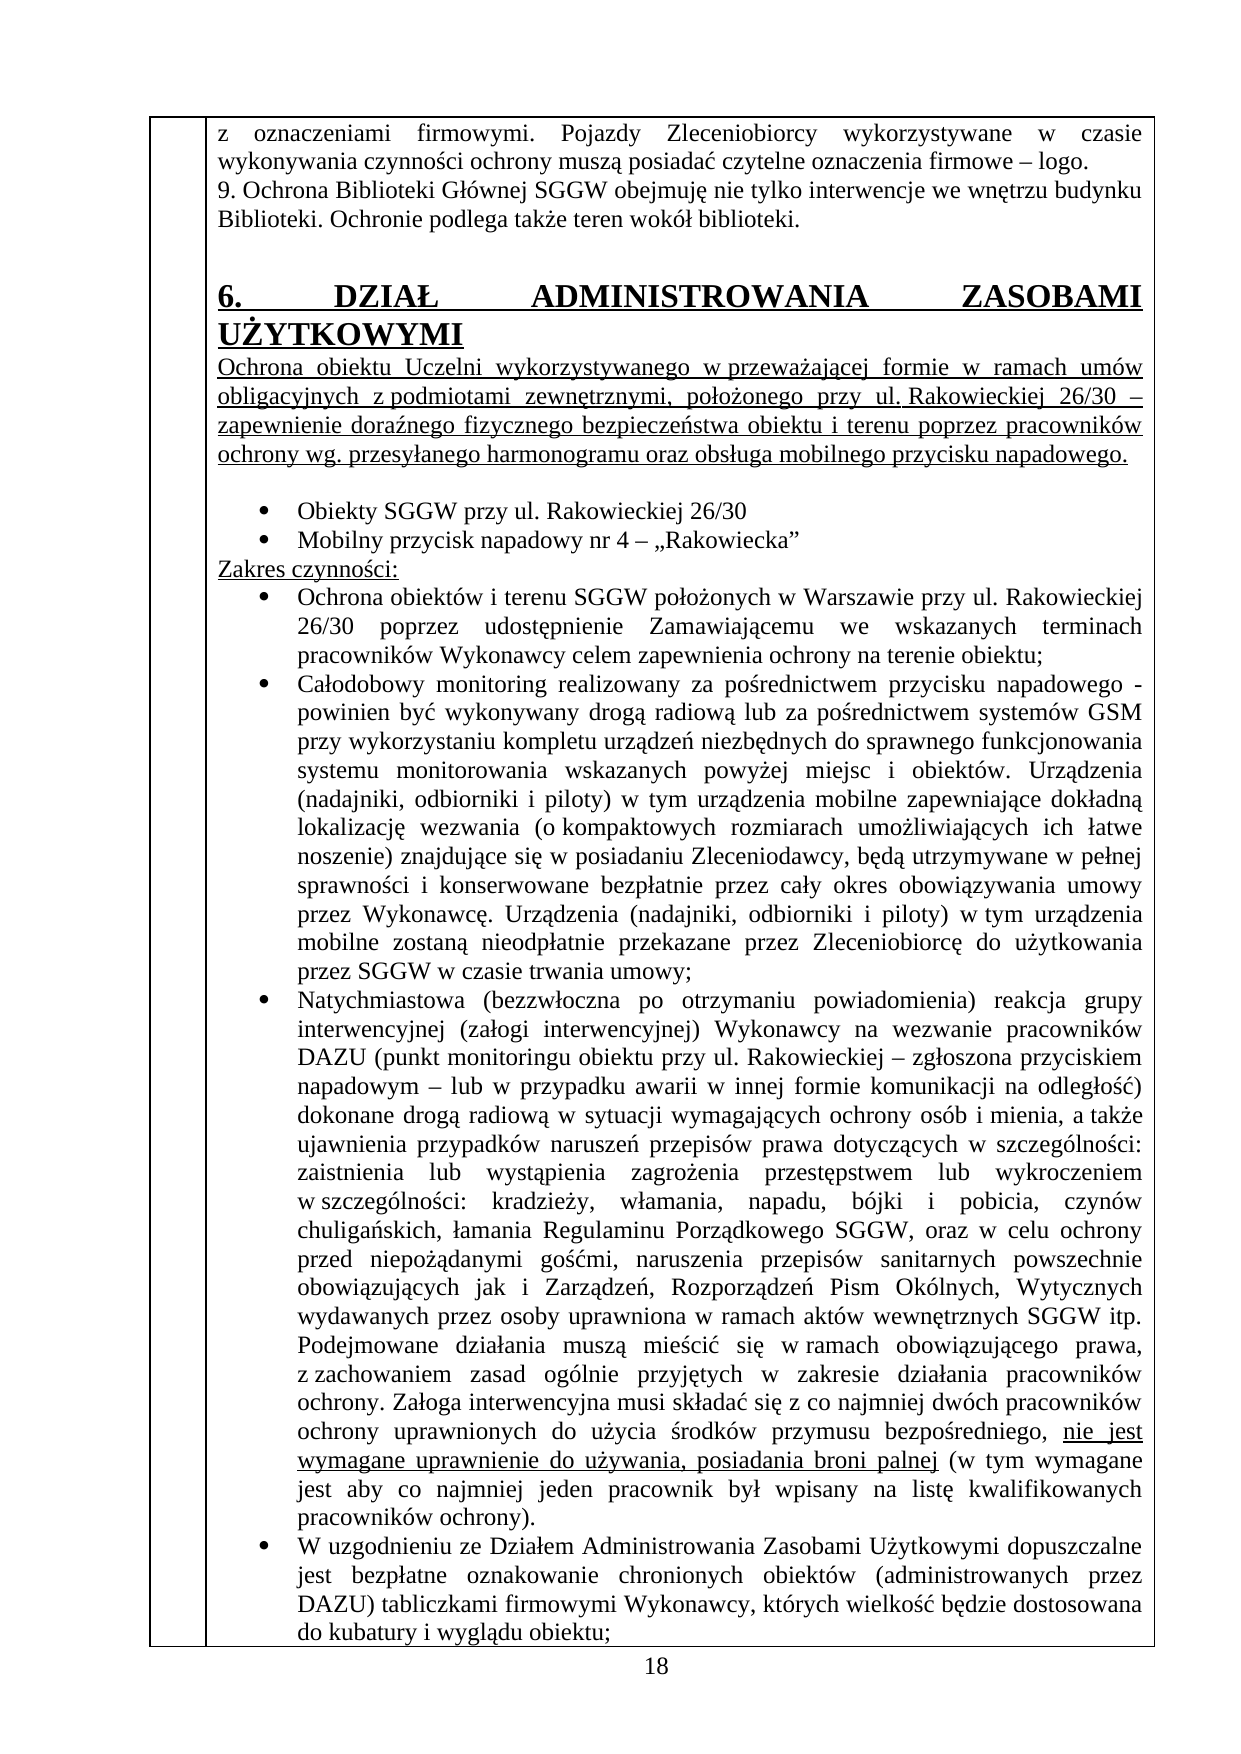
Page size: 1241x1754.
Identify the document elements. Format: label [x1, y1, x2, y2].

table_cell [207, 118, 1154, 1646]
